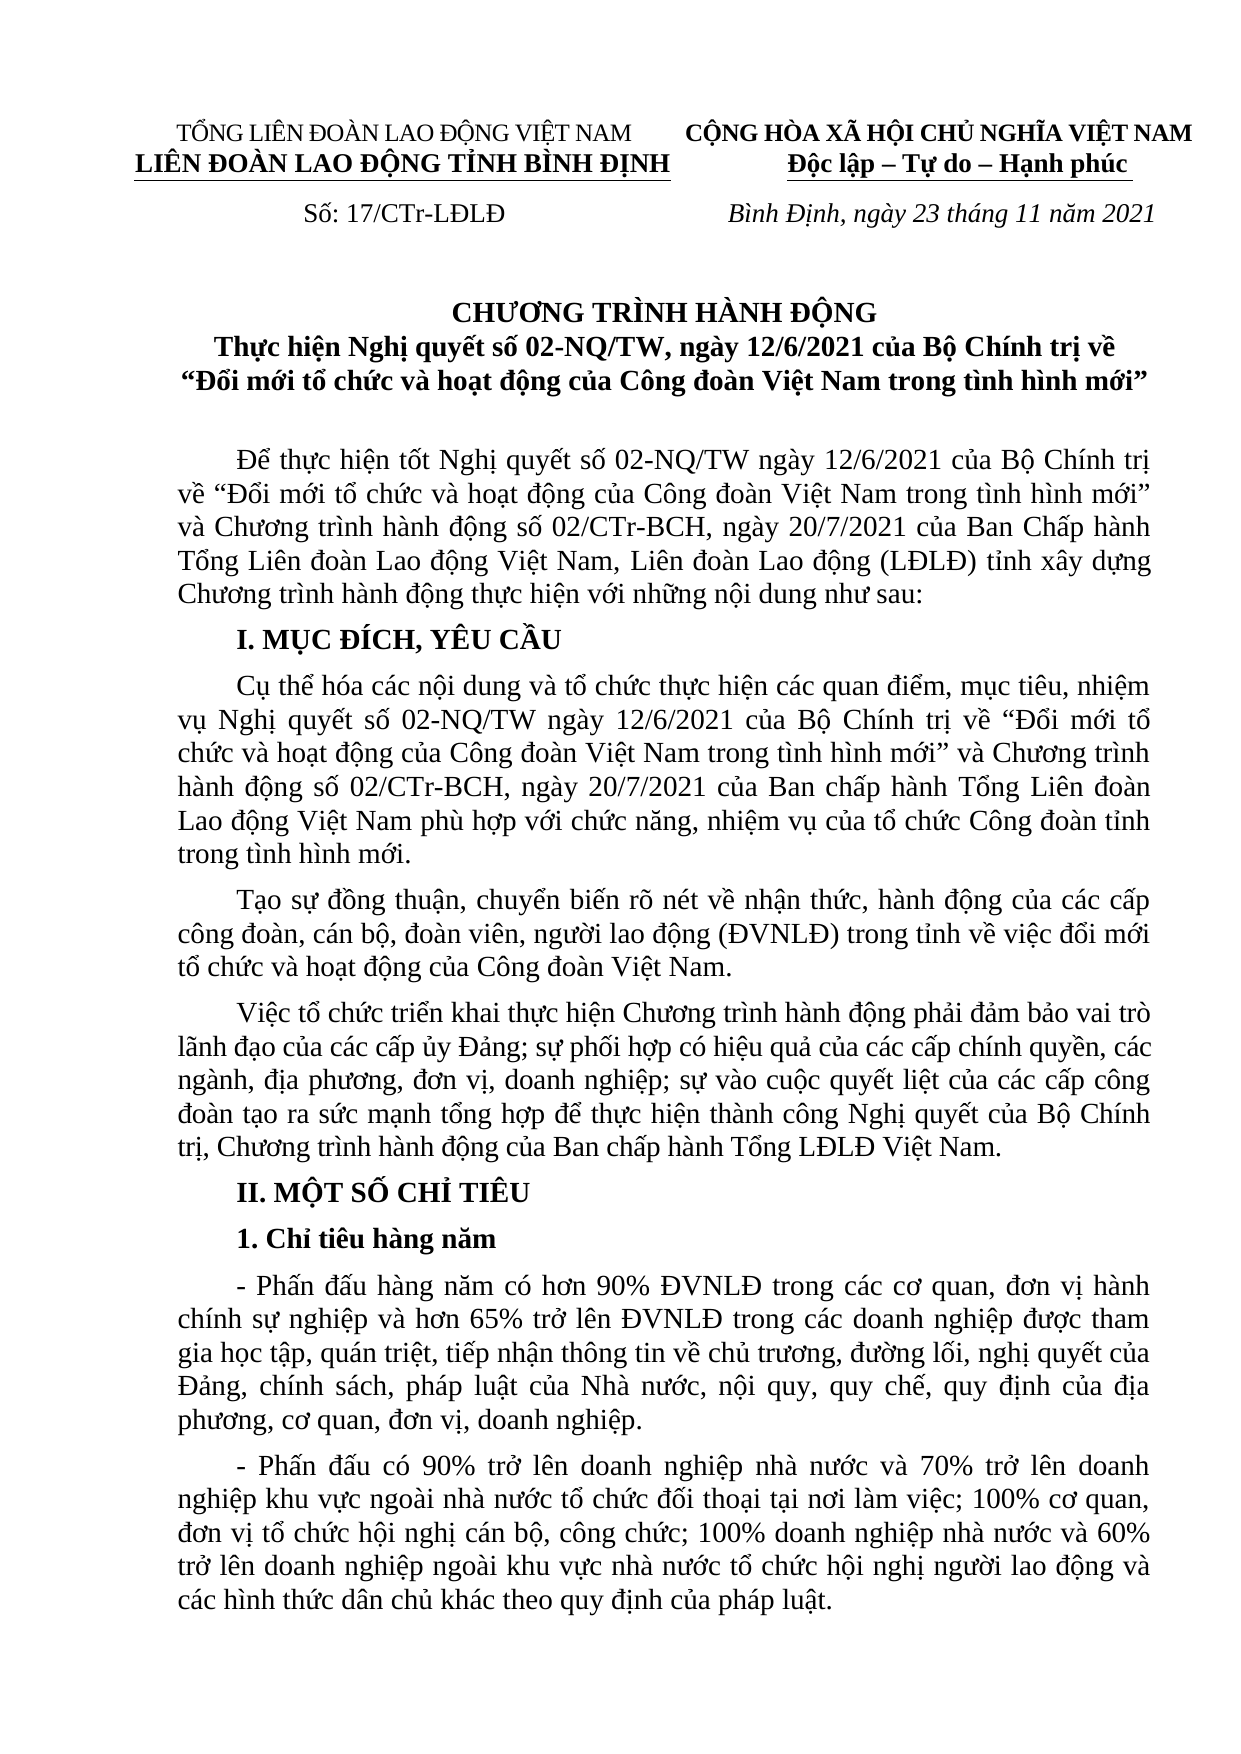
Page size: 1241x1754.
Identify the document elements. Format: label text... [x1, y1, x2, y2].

table_cell Số: 17/CTr-LĐLĐ [127, 198, 682, 274]
text - Phấn đấu hàng năm có hơn 90% ĐVNLĐ trong các cơ quan, đơn vị hành chính sự nghiệp và hơn 65% trở lên ĐVNLĐ trong các doanh nghiệp được tham gia học tập, quán triệt, tiếp nhận thông tin về chủ trương, đường lối, nghị quyết của Đảng, chính sách, pháp luật của Nhà nước, nội quy, quy chế, quy định của địa phương, cơ quan, đơn vị, doanh nghiệp. [177, 1268, 1152, 1435]
text Việc tổ chức triển khai thực hiện Chương trình hành động phải đảm bảo vai trò lãnh đạo của các cấp ủy Đảng; sự phối hợp có hiệu quả của các cấp chính quyền, các ngành, địa phương, đơn vị, doanh nghiệp; sự vào cuộc quyết liệt của các cấp công đoàn tạo ra sức mạnh tổng hợp để thực hiện thành công Nghị quyết của Bộ Chính trị, Chương trình hành động của Ban chấp hành Tổng LĐLĐ Việt Nam. [177, 995, 1152, 1163]
text Tạo sự đồng thuận, chuyển biến rõ nét về nhận thức, hành động của các cấp công đoàn, cán bộ, đoàn viên, người lao động (ĐVNLĐ) trong tỉnh về việc đổi mới tổ chức và hoạt động của Công đoàn Việt Nam. [177, 882, 1152, 983]
text I. MỤC ĐÍCH, YÊU CẦU [177, 622, 1152, 656]
table_header TỔNG LIÊN ĐOÀN LAO ĐỘNG VIỆT NAM LIÊN ĐOÀN LAO ĐỘNG TỈNH BÌNH ĐỊNH [127, 118, 682, 197]
text “Đổi mới tổ chức và hoạt động của Công đoàn Việt Nam trong tình hình mới” [177, 363, 1152, 396]
table_header CỘNG HÒA XÃ HỘI CHỦ NGHĨA VIỆT NAM Độc lập – Tự do – Hạnh phúc [682, 118, 1202, 197]
text CHƯƠNG TRÌNH HÀNH ĐỘNG Thực hiện Nghị quyết số 02-NQ/TW, ngày 12/6/2021 của Bộ Chính trị về [177, 296, 1152, 363]
text - Phấn đấu có 90% trở lên doanh nghiệp nhà nước và 70% trở lên doanh nghiệp khu vực ngoài nhà nước tổ chức đối thoại tại nơi làm việc; 100% cơ quan, đơn vị tổ chức hội nghị cán bộ, công chức; 100% doanh nghiệp nhà nước và 60% trở lên doanh nghiệp ngoài khu vực nhà nước tổ chức hội nghị người lao động và các hình thức dân chủ khác theo quy định của pháp luật. [177, 1448, 1152, 1616]
text Cụ thể hóa các nội dung và tổ chức thực hiện các quan điểm, mục tiêu, nhiệm vụ Nghị quyết số 02-NQ/TW ngày 12/6/2021 của Bộ Chính trị về “Đổi mới tổ chức và hoạt động của Công đoàn Việt Nam trong tình hình mới” và Chương trình hành động số 02/CTr-BCH, ngày 20/7/2021 của Ban chấp hành Tổng Liên đoàn Lao động Việt Nam phù hợp với chức năng, nhiệm vụ của tổ chức Công đoàn tỉnh trong tình hình mới. [177, 668, 1152, 870]
text 1. Chỉ tiêu hàng năm [177, 1222, 1152, 1255]
table_cell Bình Định, ngày 23 tháng 11 năm 2021 [682, 198, 1202, 274]
subtitle II. MỘT SỐ CHỈ TIÊU [177, 1176, 1152, 1209]
text Để thực hiện tốt Nghị quyết số 02-NQ/TW ngày 12/6/2021 của Bộ Chính trị về “Đổi mới tổ chức và hoạt động của Công đoàn Việt Nam trong tình hình mới” và Chương trình hành động số 02/CTr-BCH, ngày 20/7/2021 của Ban Chấp hành Tổng Liên đoàn Lao động Việt Nam, Liên đoàn Lao động (LĐLĐ) tỉnh xây dựng Chương trình hành động thực hiện với những nội dung như sau: [177, 442, 1152, 610]
